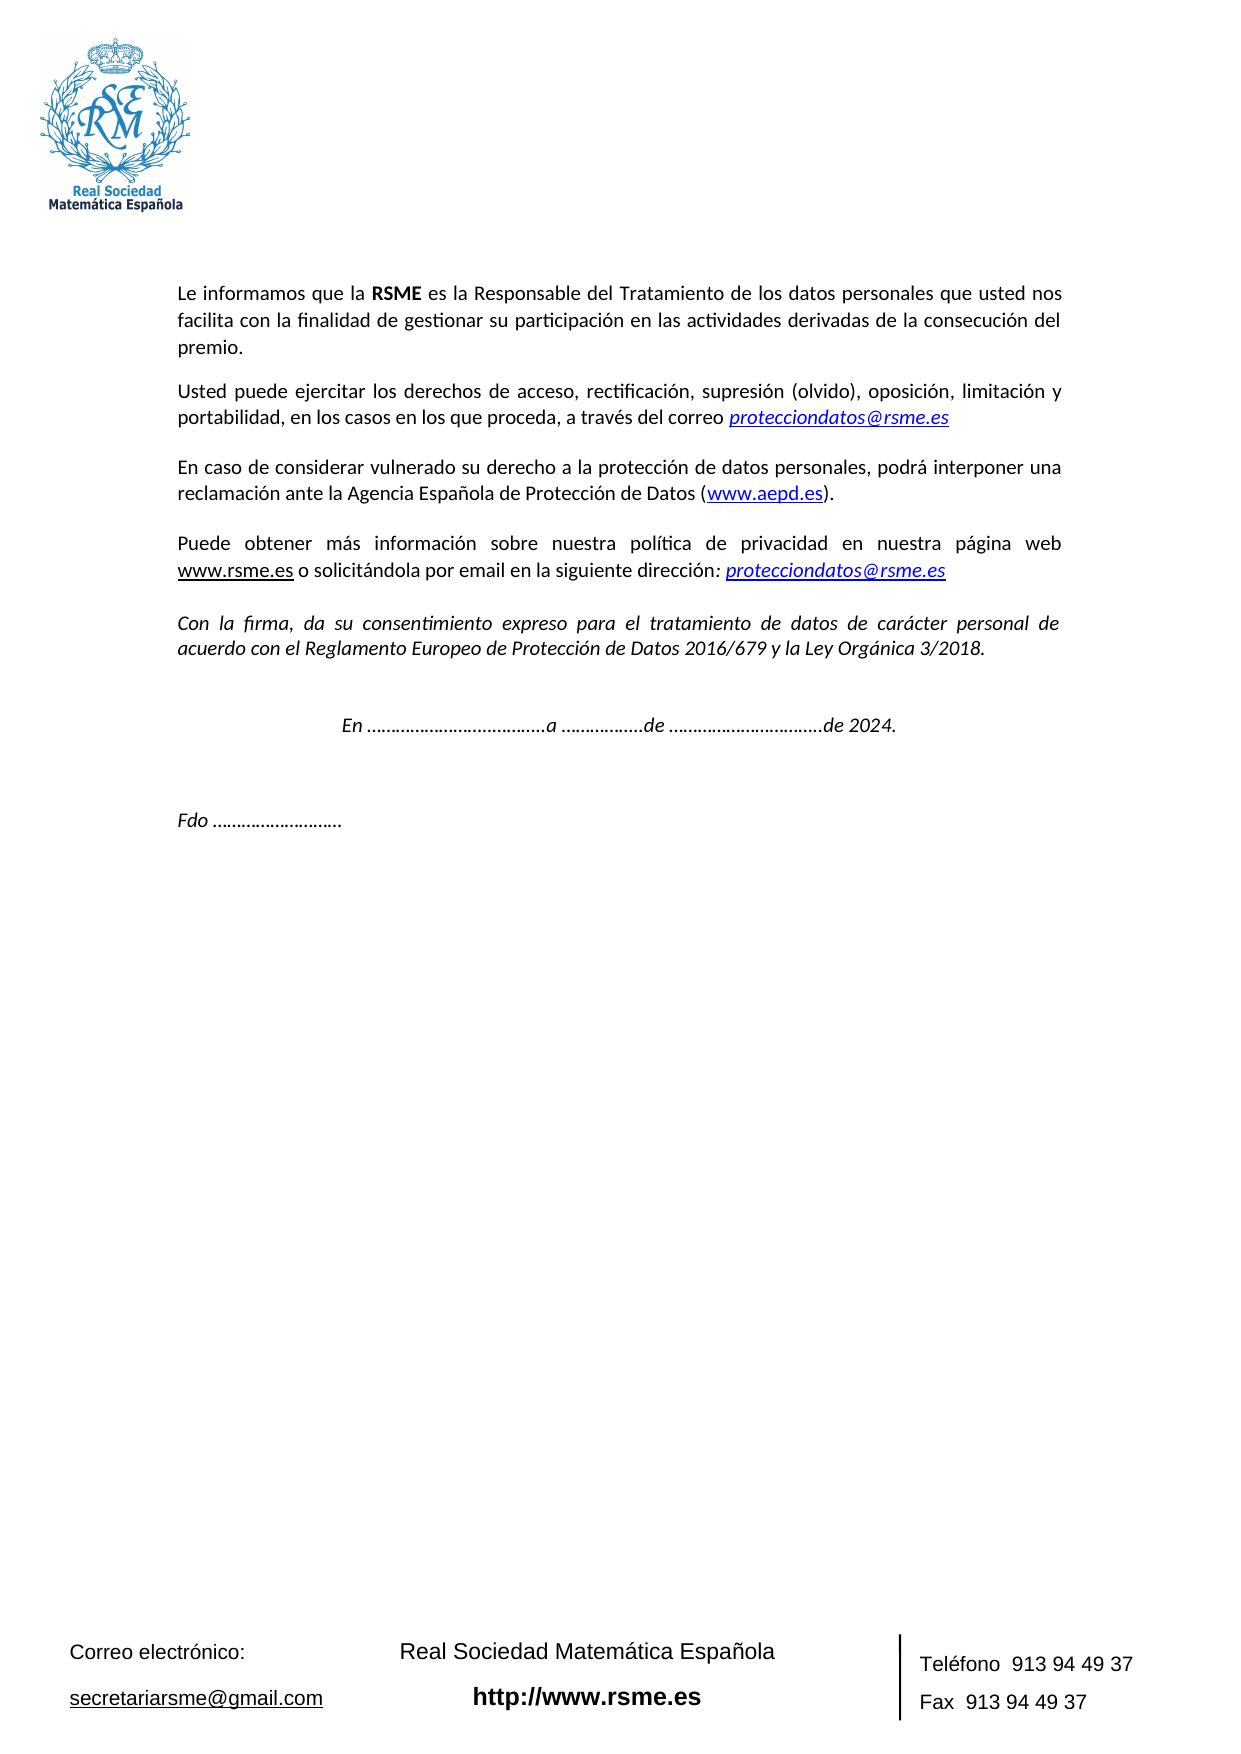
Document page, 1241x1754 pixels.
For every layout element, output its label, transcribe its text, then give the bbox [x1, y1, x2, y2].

text Le informamos que la RSME es la Responsable del Tratamiento de los datos personales que usted nos facilita con la finalidad de gestionar su participación en las actividades derivadas de la consecución del premio. [177, 280, 1063, 360]
text Fdo ……………………… [177, 807, 1063, 832]
text Con la firma, da su consentimiento expreso para el tratamiento de datos de carácter personal de acuerdo con el Reglamento Europeo de Protección de Datos 2016/679 y la Ley Orgánica 3/2018. [177, 610, 1063, 661]
text Usted puede ejercitar los derechos de acceso, rectificación, supresión (olvido), oposición, limitación y portabilidad, en los casos en los que proceda, a través del correo protecciondatos@rsme.es [177, 379, 1063, 429]
picture [40, 38, 191, 217]
text En ……………………..………..a ……………..de …………………………..de 2024. [177, 712, 1063, 737]
text Puede obtener más información sobre nuestra política de privacidad en nuestra página web www.rsme.es o solicitándola por email en la siguiente dirección: protecciondatos@rsme.es [177, 530, 1063, 583]
text En caso de considerar vulnerado su derecho a la protección de datos personales, podrá interponer una reclamación ante la Agencia Española de Protección de Datos (www.aepd.es). [177, 454, 1063, 505]
